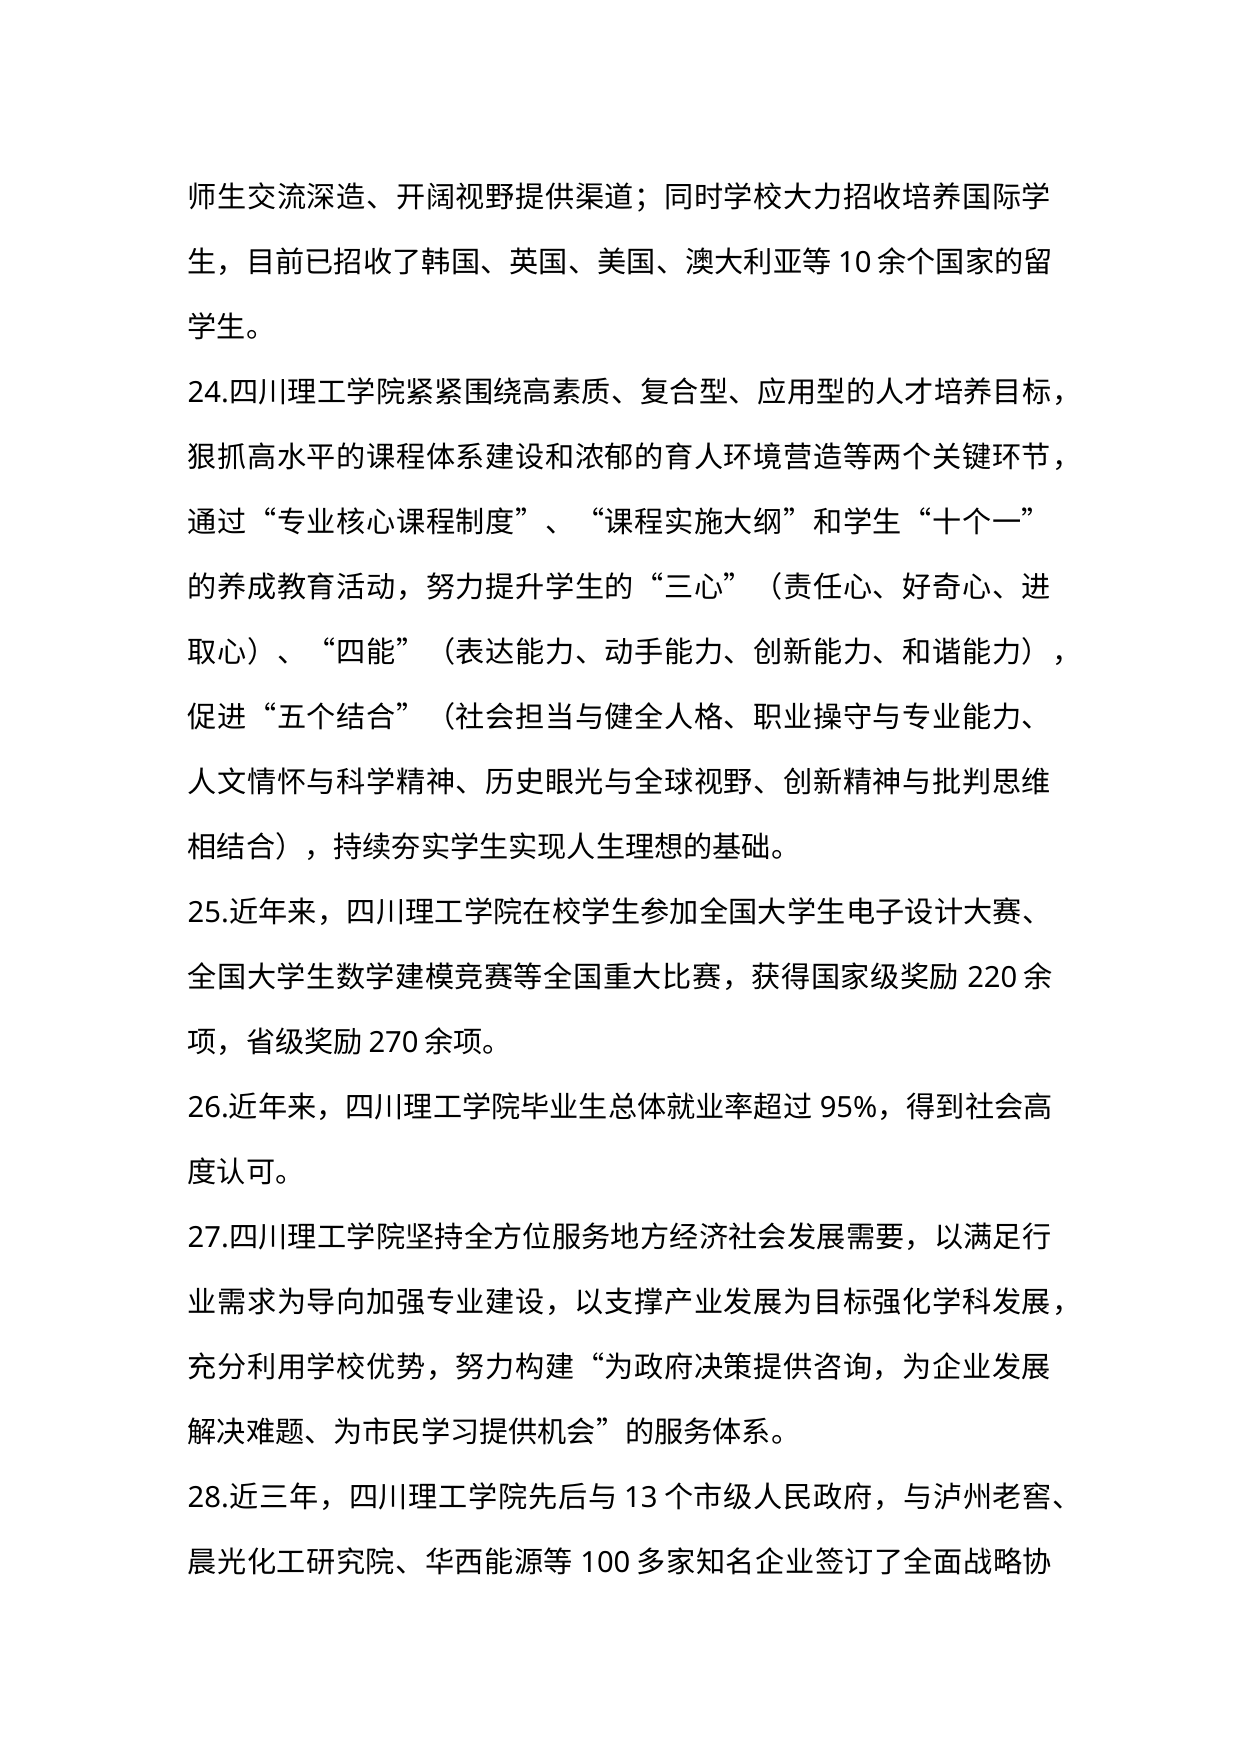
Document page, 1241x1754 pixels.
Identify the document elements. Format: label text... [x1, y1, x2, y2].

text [187, 1462, 1053, 1592]
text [187, 162, 1053, 357]
text 27.四川理工学院坚持全方位服务地方经济社会发展需要，以满足行业需求为导向加强专业建设，以支撑产业发展为目标强化学科发展，充分利用学校优势，努力构建“为政府决策提供咨询，为企业发展解决难题、为市民学习提供机会”的服务体系。 [187, 1202, 1053, 1462]
text 24.四川理工学院紧紧围绕高素质、复合型、应用型的人才培养目标，狠抓高水平的课程体系建设和浓郁的育人环境营造等两个关键环节，通过“专业核心课程制度”、“课程实施大纲”和学生“十个一”的养成教育活动，努力提升学生的“三心”（责任心、好奇心、进取心）、“四能”（表达能力、动手能力、创新能力、和谐能力），促进“五个结合”（社会担当与健全人格、职业操守与专业能力、人文情怀与科学精神、历史眼光与全球视野、创新精神与批判思维相结合），持续夯实学生实现人生理想的基础。 [187, 357, 1053, 877]
text 25.近年来，四川理工学院在校学生参加全国大学生电子设计大赛、全国大学生数学建模竞赛等全国重大比赛，获得国家级奖励220余项，省级奖励270余项。 [187, 877, 1053, 1072]
text 26.近年来，四川理工学院毕业生总体就业率超过95%，得到社会高度认可。 [187, 1072, 1053, 1202]
